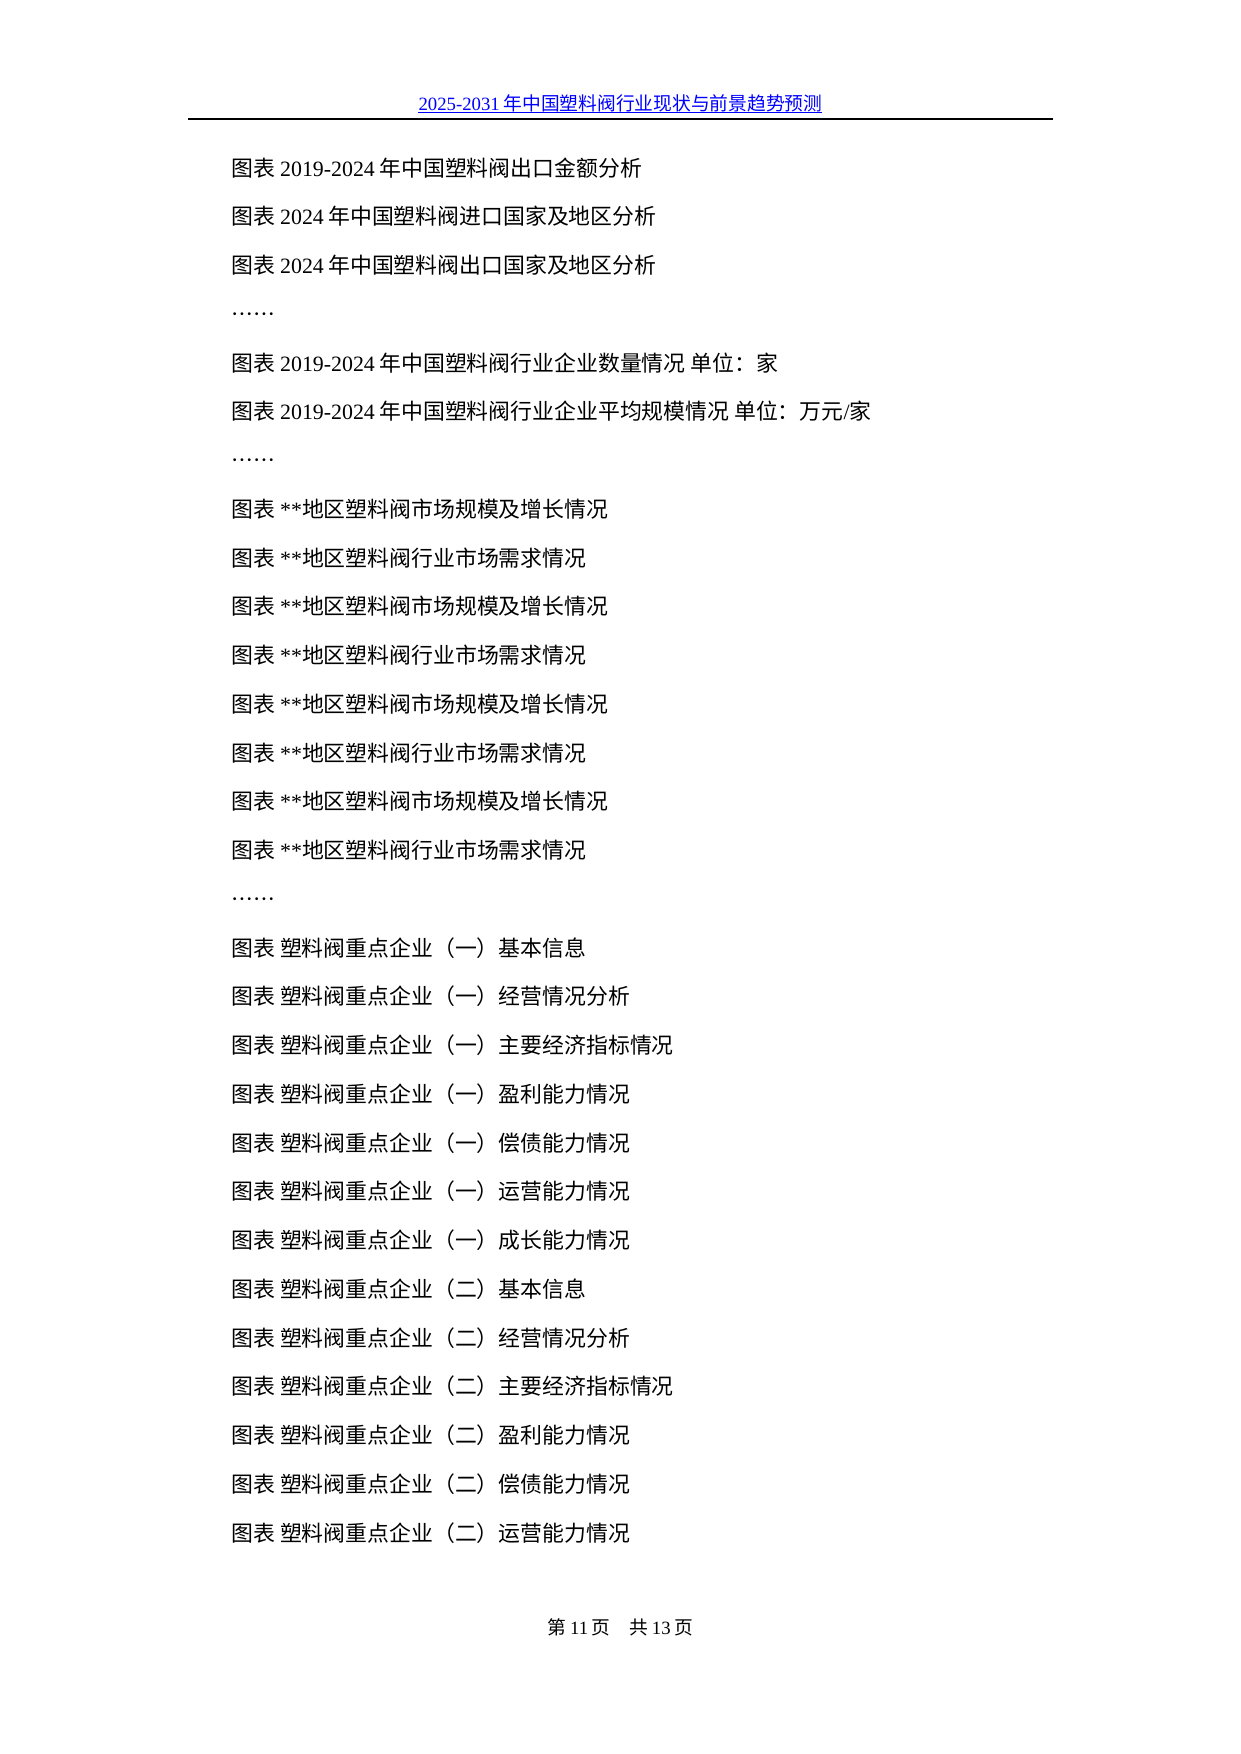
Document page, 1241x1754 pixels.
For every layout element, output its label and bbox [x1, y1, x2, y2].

text [187, 150, 1053, 1548]
